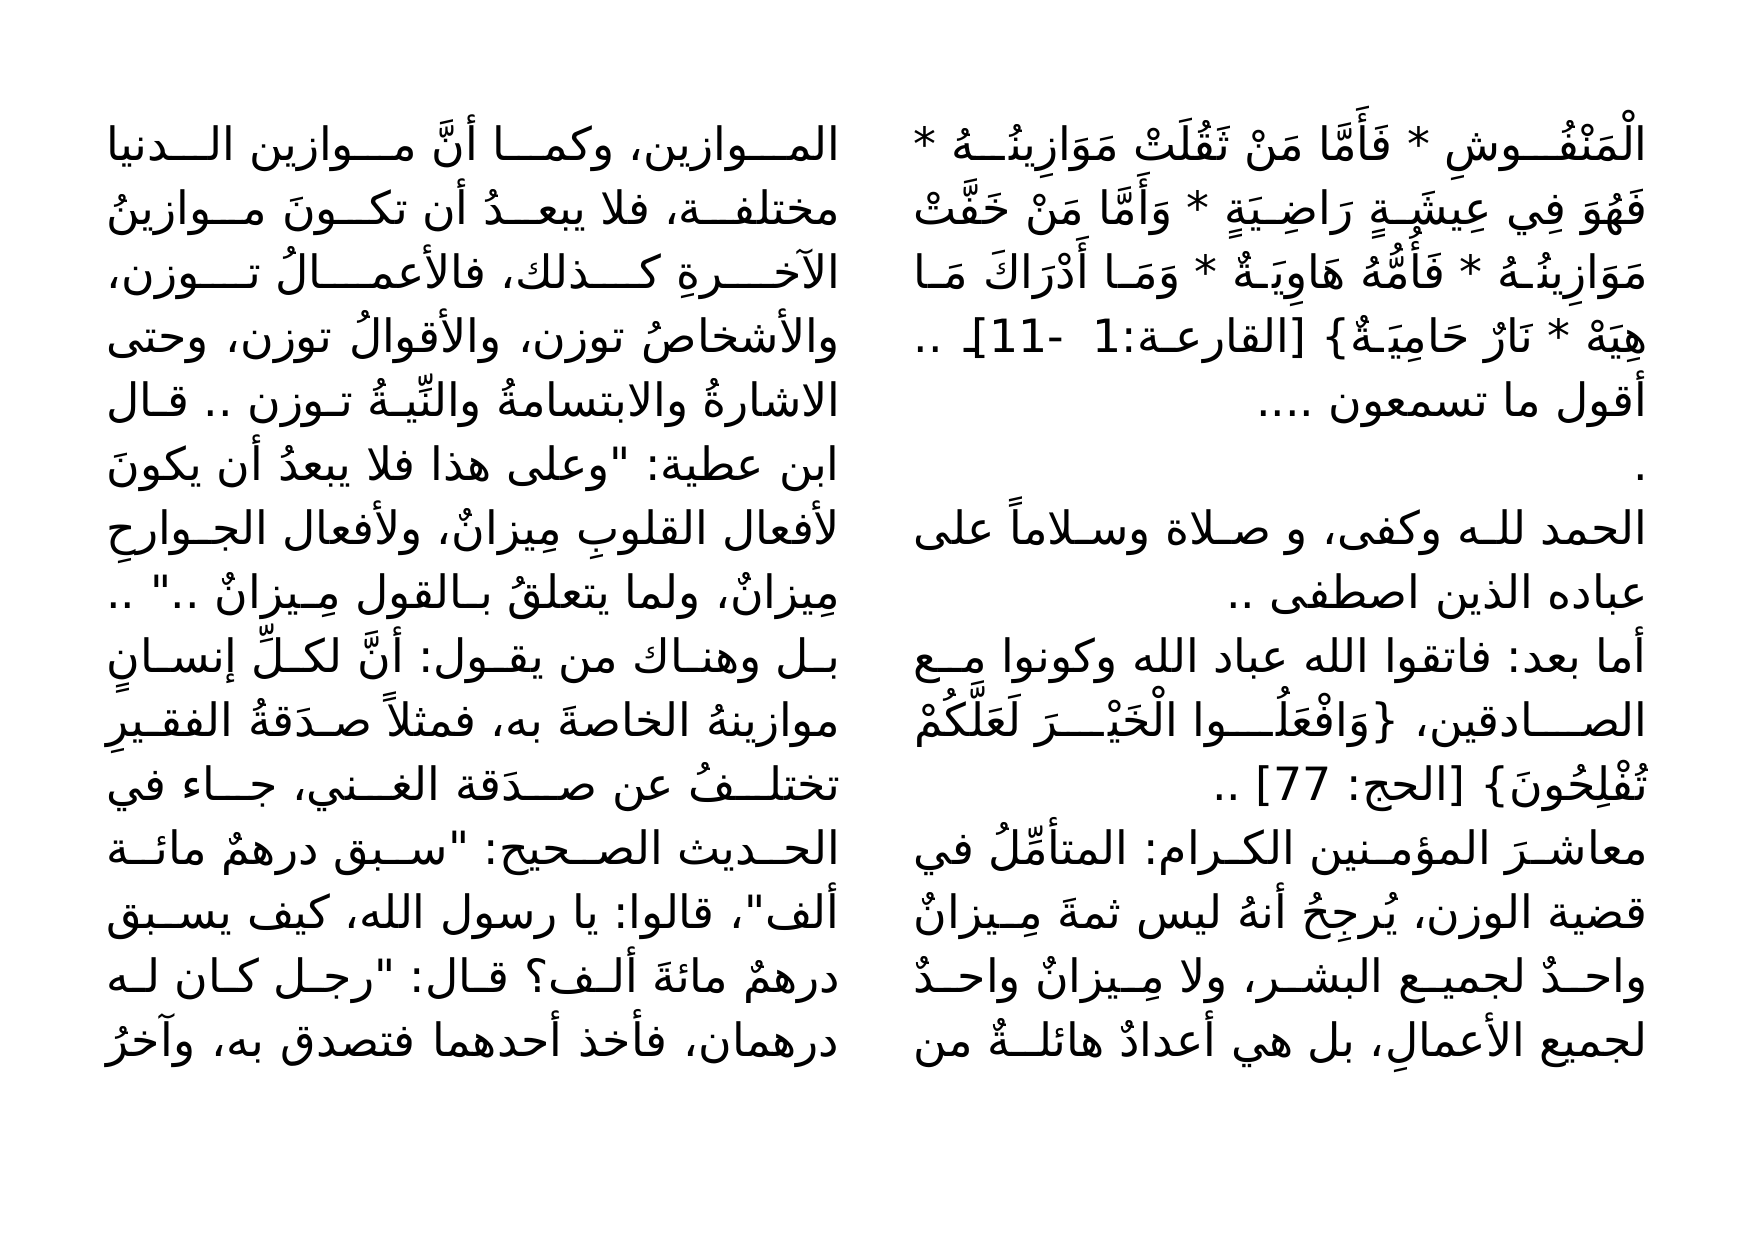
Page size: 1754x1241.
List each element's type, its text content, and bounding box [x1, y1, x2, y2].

text الحمد لله وكفى، و صلاة وسلاماً على عباده الذين اصطفى .. [914, 502, 1648, 619]
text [914, 822, 1648, 1067]
text أما بعد: فاتقوا الله عباد الله وكونوا مع الصادقين، {وَافْعَلُوا الْخَيْرَ لَعَلَّكُمْ تُفْلِحُونَ} [الحج: 77] .. [914, 630, 1648, 811]
text . [914, 438, 1648, 491]
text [106, 118, 840, 1067]
